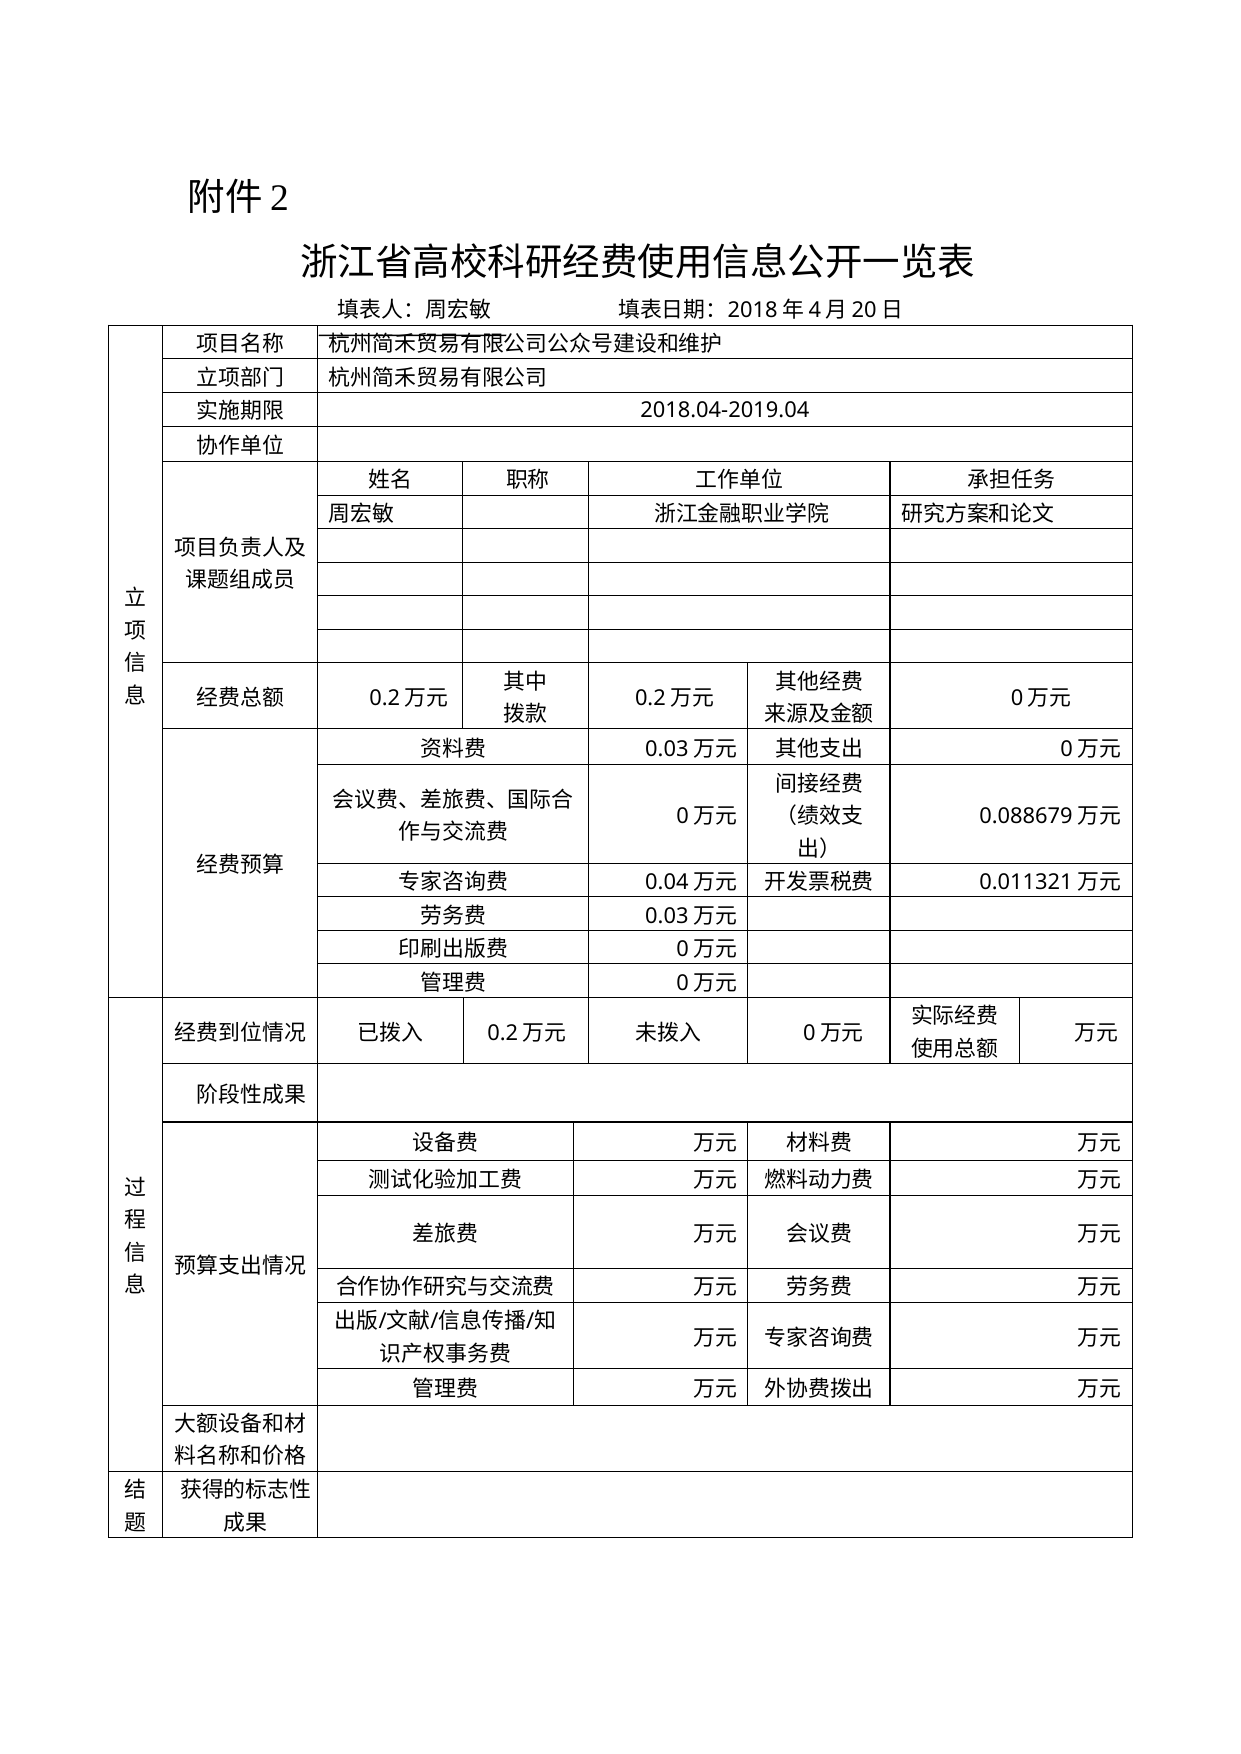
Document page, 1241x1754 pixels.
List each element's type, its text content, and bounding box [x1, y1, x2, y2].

table_cell 0.03万元 [589, 729, 747, 764]
table_cell 合作协作研究与交流费 [318, 1269, 573, 1302]
table_cell 燃料动力费 [748, 1161, 889, 1194]
table_cell 0.03万元 [589, 897, 747, 930]
table_cell 姓名 [318, 462, 462, 494]
table_cell 杭州简禾贸易有限公司 [318, 359, 1132, 392]
table_cell 其中 拨款 [463, 663, 588, 728]
table_cell 万元 [574, 1303, 747, 1368]
table_cell [589, 529, 889, 562]
table_cell [589, 630, 889, 662]
table_cell 浙江金融职业学院 [589, 496, 889, 528]
table_cell [891, 529, 1132, 562]
table_cell 专家咨询费 [748, 1303, 889, 1368]
table_cell [891, 563, 1132, 595]
table_cell 万元 [574, 1369, 747, 1404]
table_cell 0万元 [589, 964, 747, 997]
table_cell 0万元 [891, 729, 1132, 764]
table_cell [318, 1406, 1132, 1471]
table_cell 会议费 [748, 1196, 889, 1267]
table_cell 差旅费 [318, 1196, 573, 1267]
table_cell [748, 931, 889, 963]
table_cell 0万元 [748, 998, 889, 1063]
table_cell 专家咨询费 [318, 864, 588, 896]
table_cell 阶段性成果 [163, 1064, 317, 1121]
table_cell 万元 [891, 1123, 1132, 1160]
table_cell 研究方案和论文 [891, 496, 1132, 528]
table_cell 工作单位 [589, 462, 889, 494]
table_cell [891, 931, 1132, 963]
table_cell 项目负责人及课题组成员 [163, 462, 317, 662]
table_cell [318, 427, 1132, 461]
table_cell 万元 [891, 1269, 1132, 1302]
table_cell 万元 [574, 1123, 747, 1160]
table_cell 0.04万元 [589, 864, 747, 896]
table_cell 管理费 [318, 964, 588, 997]
table_cell 经费到位情况 [163, 998, 317, 1063]
table_cell 印刷出版费 [318, 931, 588, 963]
table_cell 已拨入 [318, 998, 463, 1063]
table_cell [589, 596, 889, 629]
table_cell [891, 964, 1132, 997]
text 浙江省高校科研经费使用信息公开一览表 [187, 227, 1053, 292]
table_cell [891, 897, 1132, 930]
table_cell [463, 563, 588, 595]
table_cell 0万元 [589, 931, 747, 963]
table_cell 实际经费使用总额 [891, 998, 1019, 1063]
table_header 立项 信息 [109, 326, 162, 997]
table_cell 0.088679万元 [891, 765, 1132, 863]
table_cell 测试化验加工费 [318, 1161, 573, 1194]
table_cell [891, 596, 1132, 629]
table_cell [318, 630, 462, 662]
text 填表人：周宏敏 填表日期：2018年4月20日 [187, 292, 1053, 324]
table_cell 2018.04-2019.04 [318, 393, 1132, 426]
table_cell [589, 563, 889, 595]
table_cell 获得的标志性成果 [163, 1472, 317, 1537]
text 附件2 [187, 162, 1053, 227]
table_cell [318, 529, 462, 562]
table_cell 预算支出情况 [163, 1123, 317, 1404]
table_cell 承担任务 [891, 462, 1132, 494]
table_cell 万元 [891, 1369, 1132, 1404]
table_cell [748, 964, 889, 997]
table_cell 万元 [574, 1196, 747, 1267]
table_cell [318, 596, 462, 629]
table_cell 0.2万元 [318, 663, 462, 728]
table_cell 协作单位 [163, 427, 317, 461]
table_cell 管理费 [318, 1369, 573, 1404]
table_cell [318, 1472, 1132, 1537]
table_cell 0万元 [891, 663, 1132, 728]
table_cell 经费总额 [163, 663, 317, 728]
table_cell [318, 1064, 1132, 1121]
table_cell [463, 529, 588, 562]
table_cell [748, 897, 889, 930]
table_cell [463, 596, 588, 629]
table_header 项目名称 [163, 326, 317, 358]
table_cell 职称 [463, 462, 588, 494]
table_cell 其他支出 [748, 729, 889, 764]
table_cell 万元 [891, 1196, 1132, 1267]
table_cell 立项部门 [163, 359, 317, 392]
table_cell 万元 [891, 1161, 1132, 1194]
table_cell 设备费 [318, 1123, 573, 1160]
table_cell 0.2万元 [464, 998, 588, 1063]
table_cell 材料费 [748, 1123, 889, 1160]
table_cell 万元 [574, 1269, 747, 1302]
table_cell 万元 [1020, 998, 1132, 1063]
table_cell 出版/文献/信息传播/知识产权事务费 [318, 1303, 573, 1368]
table_cell [318, 563, 462, 595]
table_cell 0.2万元 [589, 663, 747, 728]
table_cell 万元 [891, 1303, 1132, 1368]
table_cell 资料费 [318, 729, 588, 764]
table_cell [463, 496, 588, 528]
table_cell 结题验收信息 [109, 1472, 162, 1537]
table_cell 大额设备和材料名称和价格 [163, 1406, 317, 1471]
table_cell 经费预算 [163, 729, 317, 997]
table_header 杭州简禾贸易有限公司公众号建设和维护 [318, 326, 1132, 358]
table_cell 劳务费 [748, 1269, 889, 1302]
table_cell 未拨入 [589, 998, 747, 1063]
table_cell 其他经费 来源及金额 [748, 663, 889, 728]
table_cell 0万元 [589, 765, 747, 863]
table_cell 开发票税费 [748, 864, 889, 896]
table_cell 间接经费（绩效支出） [748, 765, 889, 863]
table_cell 周宏敏 [318, 496, 462, 528]
table_cell [891, 630, 1132, 662]
table_cell 0.011321万元 [891, 864, 1132, 896]
table_cell 劳务费 [318, 897, 588, 930]
table_cell 实施期限 [163, 393, 317, 426]
table_cell 过程 信息 [109, 998, 162, 1471]
table_cell 万元 [574, 1161, 747, 1194]
table_cell [463, 630, 588, 662]
table_cell 外协费拨出 [748, 1369, 889, 1404]
table_cell 会议费、差旅费、国际合作与交流费 [318, 765, 588, 863]
